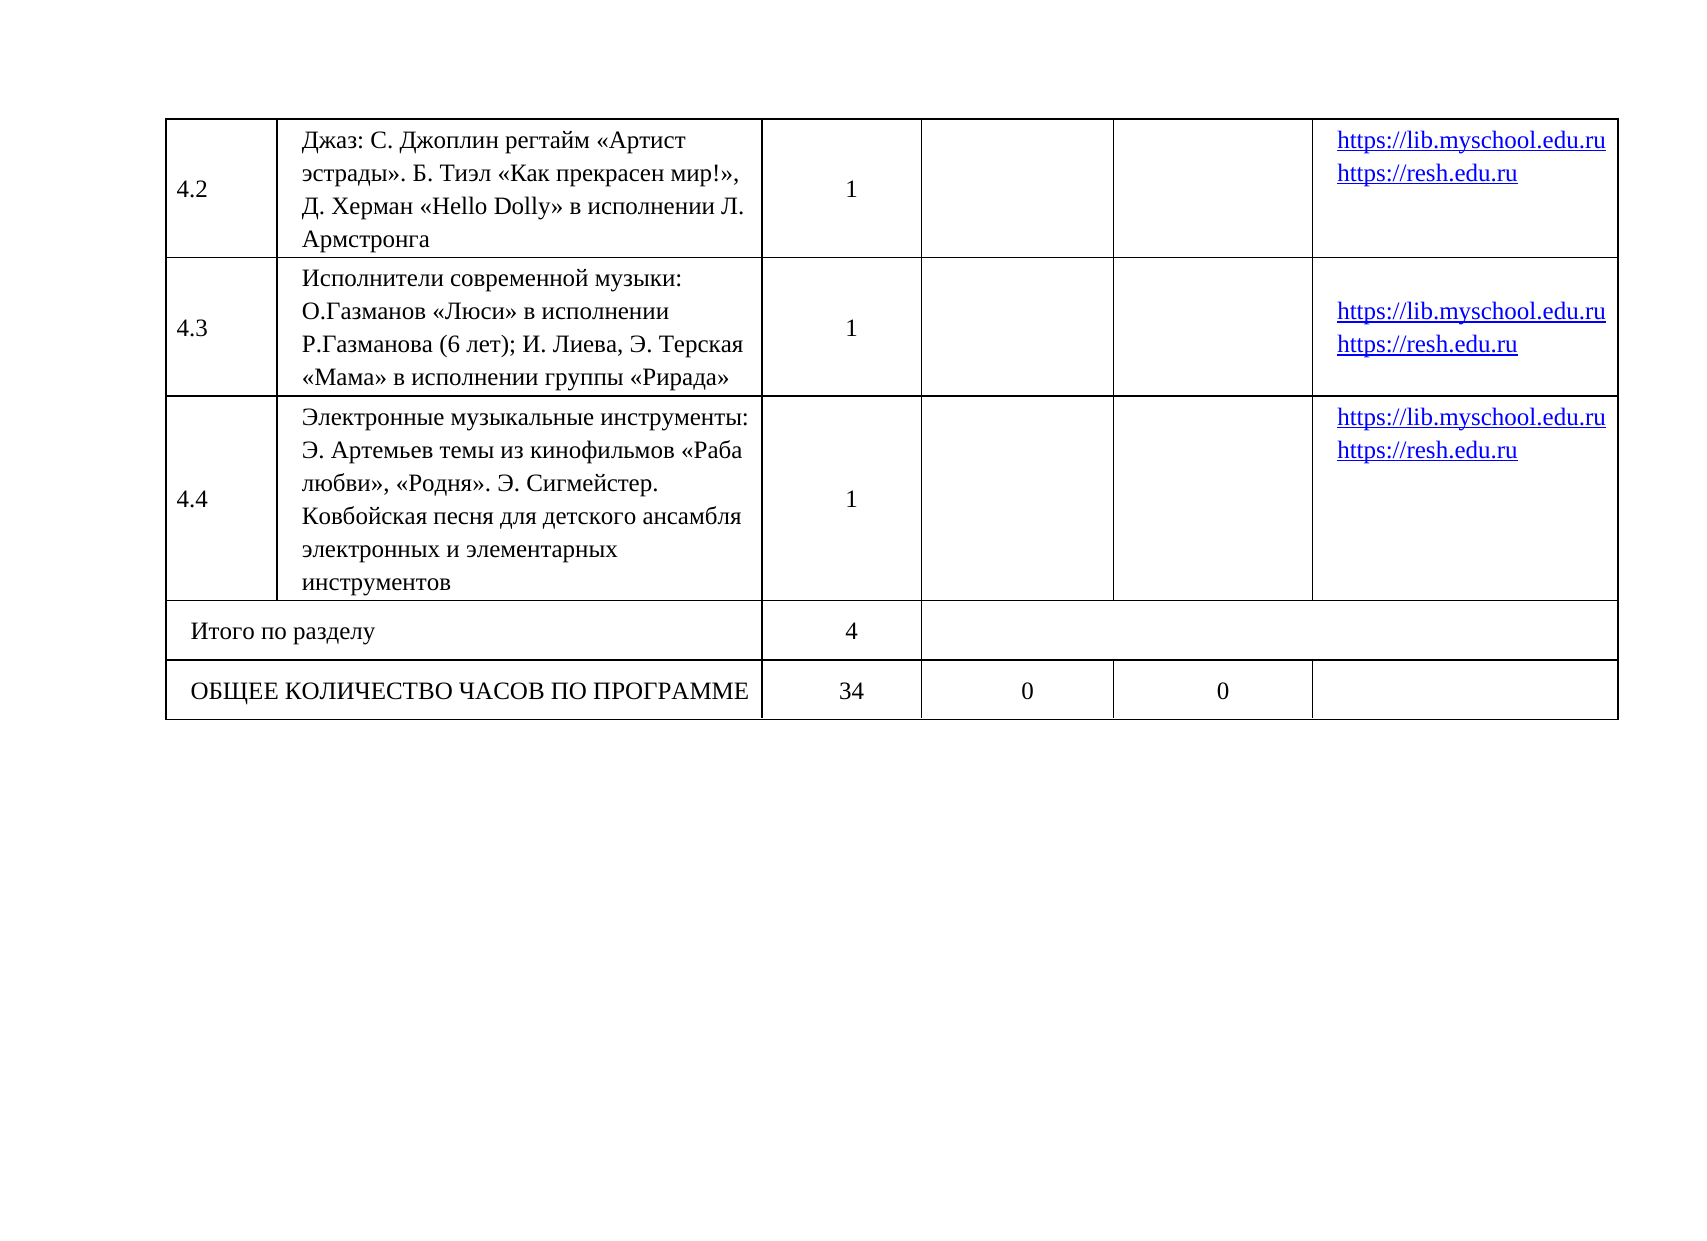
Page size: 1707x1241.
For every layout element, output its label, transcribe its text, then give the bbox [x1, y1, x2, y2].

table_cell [1313, 120, 1617, 257]
table_cell 4.4 [167, 397, 276, 599]
table_cell 4.3 [167, 258, 276, 395]
table_cell https://lib.myschool.edu.ru https://resh.edu.ru [1313, 258, 1617, 395]
table_cell ОБЩЕЕ КОЛИЧЕСТВО ЧАСОВ ПО ПРОГРАММЕ [167, 661, 761, 718]
table_cell 0 [922, 661, 1113, 718]
table_cell 4 [763, 601, 921, 659]
table_cell [1114, 120, 1312, 257]
table_cell 0 [1114, 661, 1312, 718]
table_cell Исполнители современной музыки: О.Газманов «Люси» в исполнении Р.Газманова (6 лет); И. Лиева, Э. Терская «Мама» в исполнении группы «Рирада» [278, 258, 761, 395]
table_cell [922, 397, 1113, 599]
table_cell Итого по разделу [167, 601, 761, 659]
table_cell 1 [763, 120, 921, 257]
table_cell [1114, 258, 1312, 395]
table_cell Электронные музыкальные инструменты: Э. Артемьев темы из кинофильмов «Раба любви», «Родня». Э. Сигмейстер. Ковбойская песня для детского ансамбля электронных и элементарных инструментов [278, 397, 761, 599]
table_cell 1 [763, 258, 921, 395]
table_cell [1313, 661, 1617, 718]
table_cell 34 [763, 661, 921, 718]
table_cell [922, 258, 1113, 395]
table_cell https://lib.myschool.edu.ru https://resh.edu.ru [1313, 397, 1617, 599]
table_cell [922, 601, 1617, 659]
table_cell Джаз: С. Джоплин регтайм «Артист эстрады». Б. Тиэл «Как прекрасен мир!», Д. Херман «Hello Dolly» в исполнении Л. Армстронга [278, 120, 761, 257]
table_cell [922, 120, 1113, 257]
table_cell 1 [763, 397, 921, 599]
table_cell 4.2 [167, 120, 276, 257]
table_cell [1114, 397, 1312, 599]
